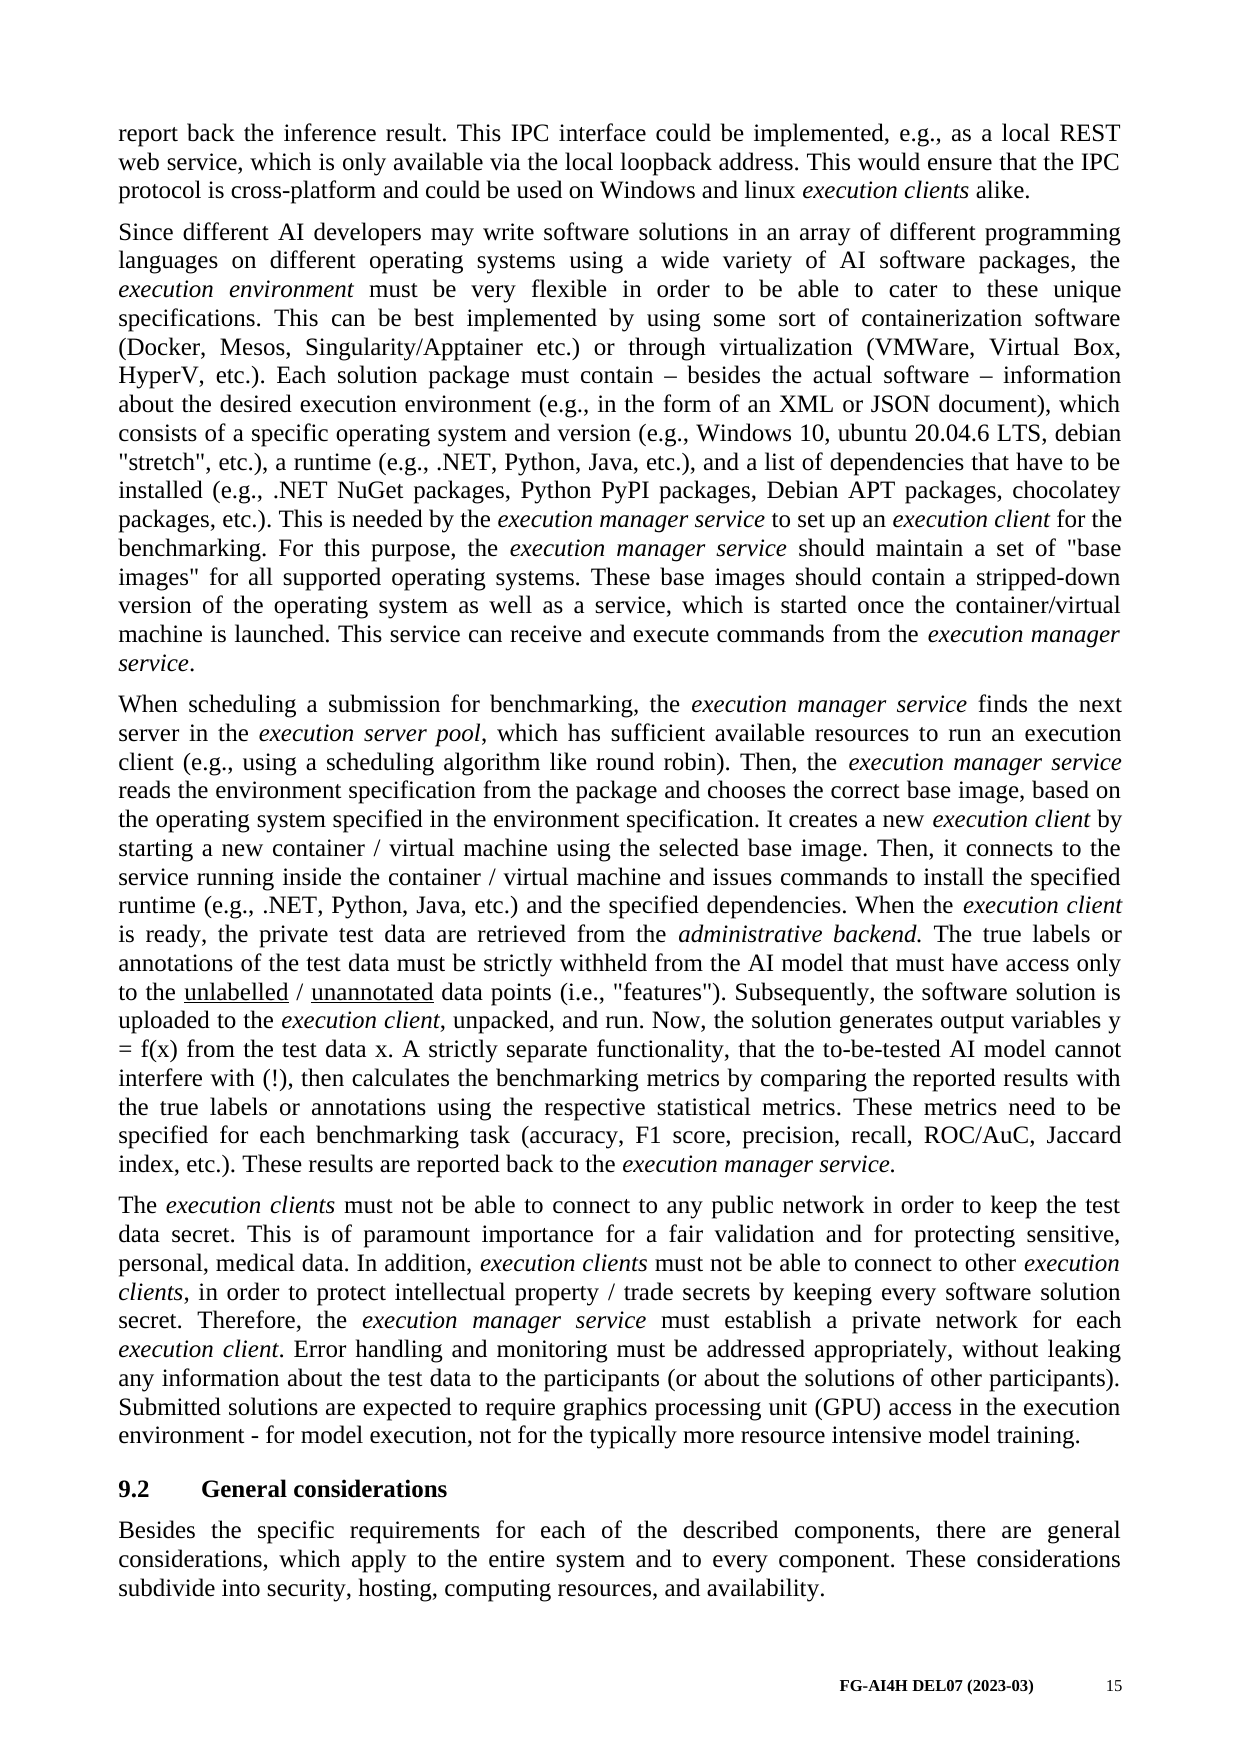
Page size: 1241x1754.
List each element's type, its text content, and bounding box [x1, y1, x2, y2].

text When scheduling a submission for benchmarking, the execution manager service finds the next server in the execution server pool, which has sufficient available resources to run an execution client (e.g., using a scheduling algorithm like round robin). Then, the execution manager service reads the environment specification from the package and chooses the correct base image, based on the operating system specified in the environment specification. It creates a new execution client by starting a new container / virtual machine using the selected base image. Then, it connects to the service running inside the container / virtual machine and issues commands to install the specified runtime (e.g., .NET, Python, Java, etc.) and the specified dependencies. When the execution client is ready, the private test data are retrieved from the administrative backend. The true labels or annotations of the test data must be strictly withheld from the AI model that must have access only to the unlabelled / unannotated data points (i.e., "features"). Subsequently, the software solution is uploaded to the execution client, unpacked, and run. Now, the solution generates output variables y = f(x) from the test data x. A strictly separate functionality, that the to-be-tested AI model cannot interfere with (!), then calculates the benchmarking metrics by comparing the reported results with the true labels or annotations using the respective statistical metrics. These metrics need to be specified for each benchmarking task (accuracy, F1 score, precision, recall, ROC/AuC, Jaccard index, etc.). These results are reported back to the execution manager service. [118, 689, 1122, 1178]
text Besides the specific requirements for each of the described components, there are general considerations, which apply to the entire system and to every component. These considerations subdivide into security, hosting, computing resources, and availability. [118, 1516, 1122, 1602]
text The execution clients must not be able to connect to any public network in order to keep the test data secret. This is of paramount importance for a fair validation and for protecting sensitive, personal, medical data. In addition, execution clients must not be able to connect to other execution clients, in order to protect intellectual property / trade secrets by keeping every software solution secret. Therefore, the execution manager service must establish a private network for each execution client. Error handling and monitoring must be addressed appropriately, without leaking any information about the test data to the participants (or about the solutions of other participants). Submitted solutions are expected to require graphics processing unit (GPU) access in the execution environment - for model execution, not for the typically more resource intensive model training. [118, 1191, 1122, 1449]
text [118, 118, 1122, 204]
text Since different AI developers may write software solutions in an array of different programming languages on different operating systems using a wide variety of AI software packages, the execution environment must be very flexible in order to be able to cater to these unique specifications. This can be best implemented by using some sort of containerization software (Docker, Mesos, Singularity/Apptainer etc.) or through virtualization (VMWare, Virtual Box, HyperV, etc.). Each solution package must contain – besides the actual software – information about the desired execution environment (e.g., in the form of an XML or JSON document), which consists of a specific operating system and version (e.g., Windows 10, ubuntu 20.04.6 LTS, debian "stretch", etc.), a runtime (e.g., .NET, Python, Java, etc.), and a list of dependencies that have to be installed (e.g., .NET NuGet packages, Python PyPI packages, Debian APT packages, chocolatey packages, etc.). This is needed by the execution manager service to set up an execution client for the benchmarking. For this purpose, the execution manager service should maintain a set of "base images" for all supported operating systems. These base images should contain a stripped-down version of the operating system as well as a service, which is started once the container/virtual machine is launched. This service can receive and execute commands from the execution manager service. [118, 217, 1122, 677]
subtitle 9.2 General considerations [118, 1474, 1122, 1503]
